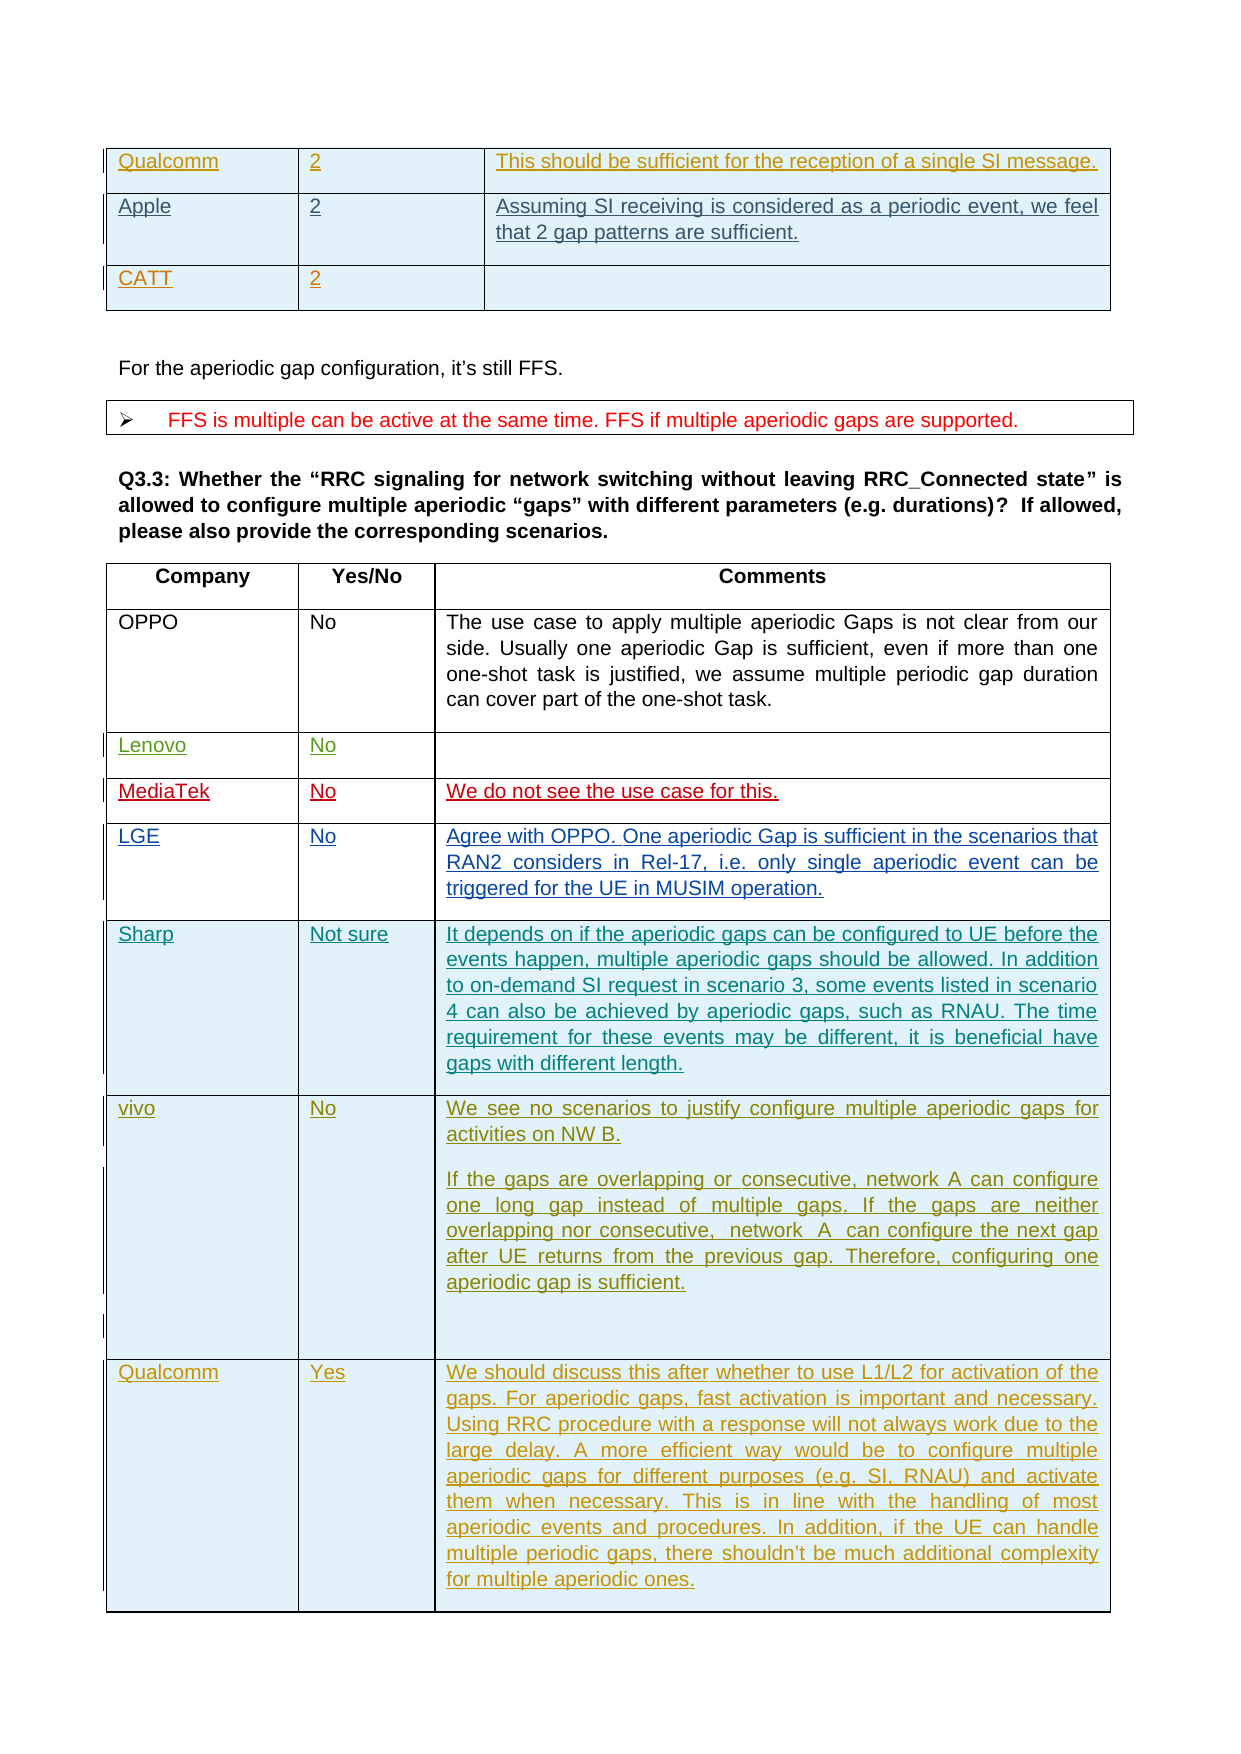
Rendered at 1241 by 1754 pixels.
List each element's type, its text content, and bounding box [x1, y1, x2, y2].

table_cell [107, 779, 298, 823]
table_cell [299, 733, 434, 777]
table_cell OPPO [107, 610, 298, 732]
table_cell The use case to apply multiple aperiodic Gaps is not clear from our side. Usually one aperiodic Gap is sufficient, even if more than one one-shot task is justified, we assume multiple periodic gap duration can cover part of the one-shot task. [436, 610, 1110, 732]
table_header FFS is multiple can be active at the same time. FFS if multiple aperiodic gaps are supported. [107, 401, 1133, 434]
table_cell [299, 779, 434, 823]
text For the aperiodic gap configuration, it’s still FFS. [118, 356, 1122, 380]
table_cell [436, 733, 1110, 777]
table_cell [436, 824, 1110, 920]
text Q3.3: Whether the “RRC signaling for network switching without leaving RRC_Connected state” is allowed to configure multiple aperiodic “gaps” with different parameters (e.g. durations)? If allowed, please also provide the corresponding scenarios. [118, 467, 1122, 542]
table_cell [107, 824, 298, 920]
table_cell [107, 733, 298, 777]
table_cell No [299, 610, 434, 732]
table_header Company [107, 564, 298, 609]
table_cell [299, 824, 434, 920]
table_header Comments [436, 564, 1110, 609]
table_cell [436, 779, 1110, 823]
table_header Yes/No [299, 564, 434, 609]
